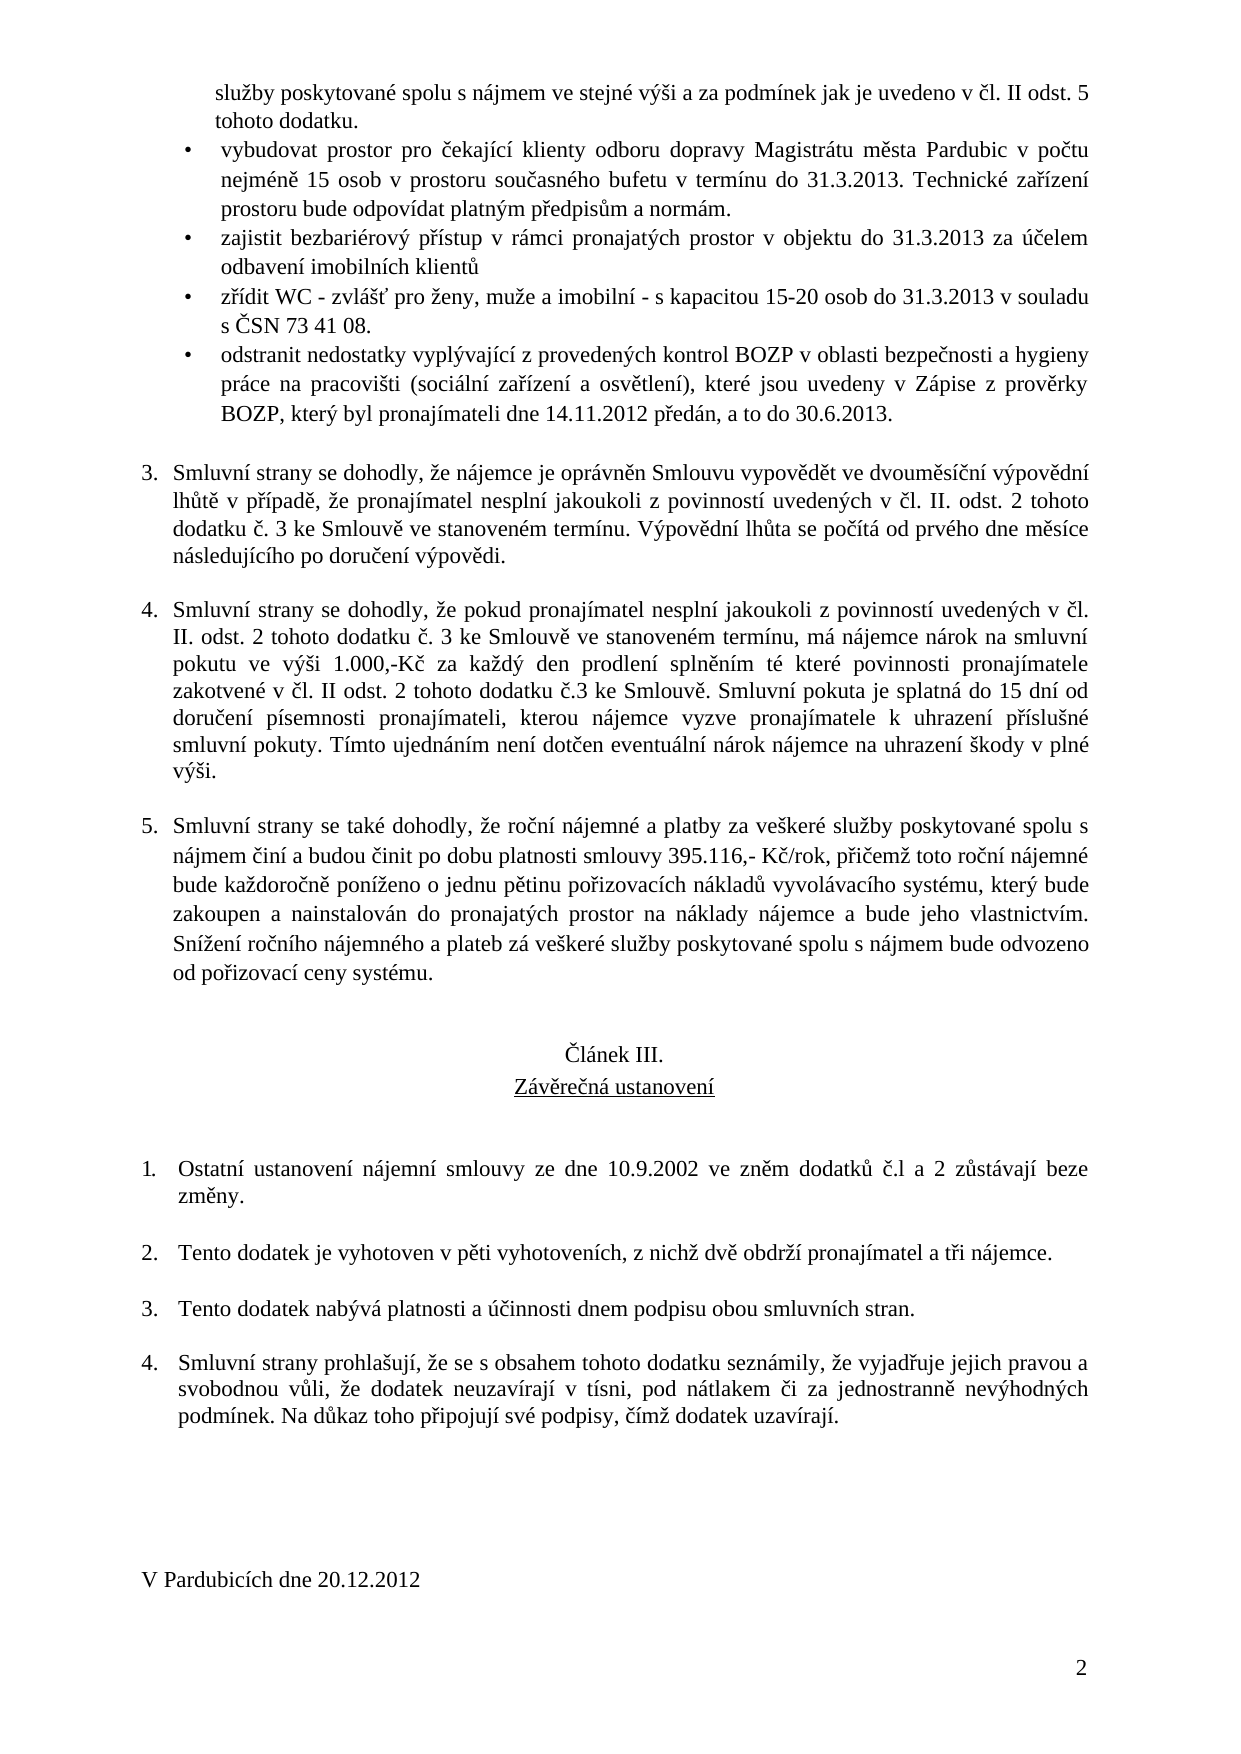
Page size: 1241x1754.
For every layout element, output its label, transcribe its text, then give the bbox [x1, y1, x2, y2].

list Smluvní strany prohlašují, že se s obsahem tohoto dodatku seznámily, že vyjadřuje jejich pravou a svobodnou vůli, že dodatek neuzavírají v tísni, pod nátlakem či za jednostranně nevýhodných podmínek. Na důkaz toho připojují své podpisy, čímž dodatek uzavírají. [141, 1349, 1090, 1428]
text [179, 78, 1090, 134]
list zajistit bezbariérový přístup v rámci pronajatých prostor v objektu do 31.3.2013 za účelem odbavení imobilních klientů [184, 222, 1090, 281]
list Ostatní ustanovení nájemní smlouvy ze dne 10.9.2002 ve zněm dodatků č.l a 2 zůstávají beze změny. [141, 1154, 1090, 1208]
text Závěrečná ustanovení [501, 1073, 727, 1100]
list Tento dodatek je vyhotoven v pěti vyhotoveních, z nichž dvě obdrží pronajímatel a tři nájemce. [141, 1238, 1090, 1266]
text Článek III. [501, 1042, 727, 1068]
list Smluvní strany se také dohodly, že roční nájemné a platby za veškeré služby poskytované spolu s nájmem činí a budou činit po dobu platnosti smlouvy 395.116,- Kč/rok, přičemž toto roční nájemné bude každoročně poníženo o jednu pětinu pořizovacích nákladů vyvolávacího systému, který bude zakoupen a nainstalován do pronajatých prostor na náklady nájemce a bude jeho vlastnictvím. Snížení ročního nájemného a plateb zá veškeré služby poskytované spolu s nájmem bude odvozeno od pořizovací ceny systému. [141, 811, 1090, 986]
list Tento dodatek nabývá platnosti a účinnosti dnem podpisu obou smluvních stran. [141, 1296, 1090, 1322]
text V Pardubicích dne 20.12.2012 [141, 1566, 1090, 1592]
list Smluvní strany se dohodly, že nájemce je oprávněn Smlouvu vypovědět ve dvouměsíční výpovědní lhůtě v případě, že pronajímatel nesplní jakoukoli z povinností uvedených v čl. II. odst. 2 tohoto dodatku č. 3 ke Smlouvě ve stanoveném termínu. Výpovědní lhůta se počítá od prvého dne měsíce následujícího po doručení výpovědi. [141, 458, 1090, 569]
list vybudovat prostor pro čekající klienty odboru dopravy Magistrátu města Pardubic v počtu nejméně 15 osob v prostoru současného bufetu v termínu do 31.3.2013. Technické zařízení prostoru bude odpovídat platným předpisům a normám. [184, 134, 1090, 222]
list odstranit nedostatky vyplývající z provedených kontrol BOZP v oblasti bezpečnosti a hygieny práce na pracovišti (sociální zařízení a osvětlení), které jsou uvedeny v Zápise z prověrky BOZP, který byl pronajímateli dne 14.11.2012 předán, a to do 30.6.2013. [184, 339, 1090, 427]
list Smluvní strany se dohodly, že pokud pronajímatel nesplní jakoukoli z povinností uvedených v čl. II. odst. 2 tohoto dodatku č. 3 ke Smlouvě ve stanoveném termínu, má nájemce nárok na smluvní pokutu ve výši 1.000,-Kč za každý den prodlení splněním té které povinnosti pronajímatele zakotvené v čl. II odst. 2 tohoto dodatku č.3 ke Smlouvě. Smluvní pokuta je splatná do 15 dní od doručení písemnosti pronajímateli, kterou nájemce vyzve pronajímatele k uhrazení příslušné smluvní pokuty. Tímto ujednáním není dotčen eventuální nárok nájemce na uhrazení škody v plné výši. [141, 596, 1090, 784]
list zřídit WC - zvlášť pro ženy, muže a imobilní - s kapacitou 15-20 osob do 31.3.2013 v souladu s ČSN 73 41 08. [184, 281, 1090, 339]
